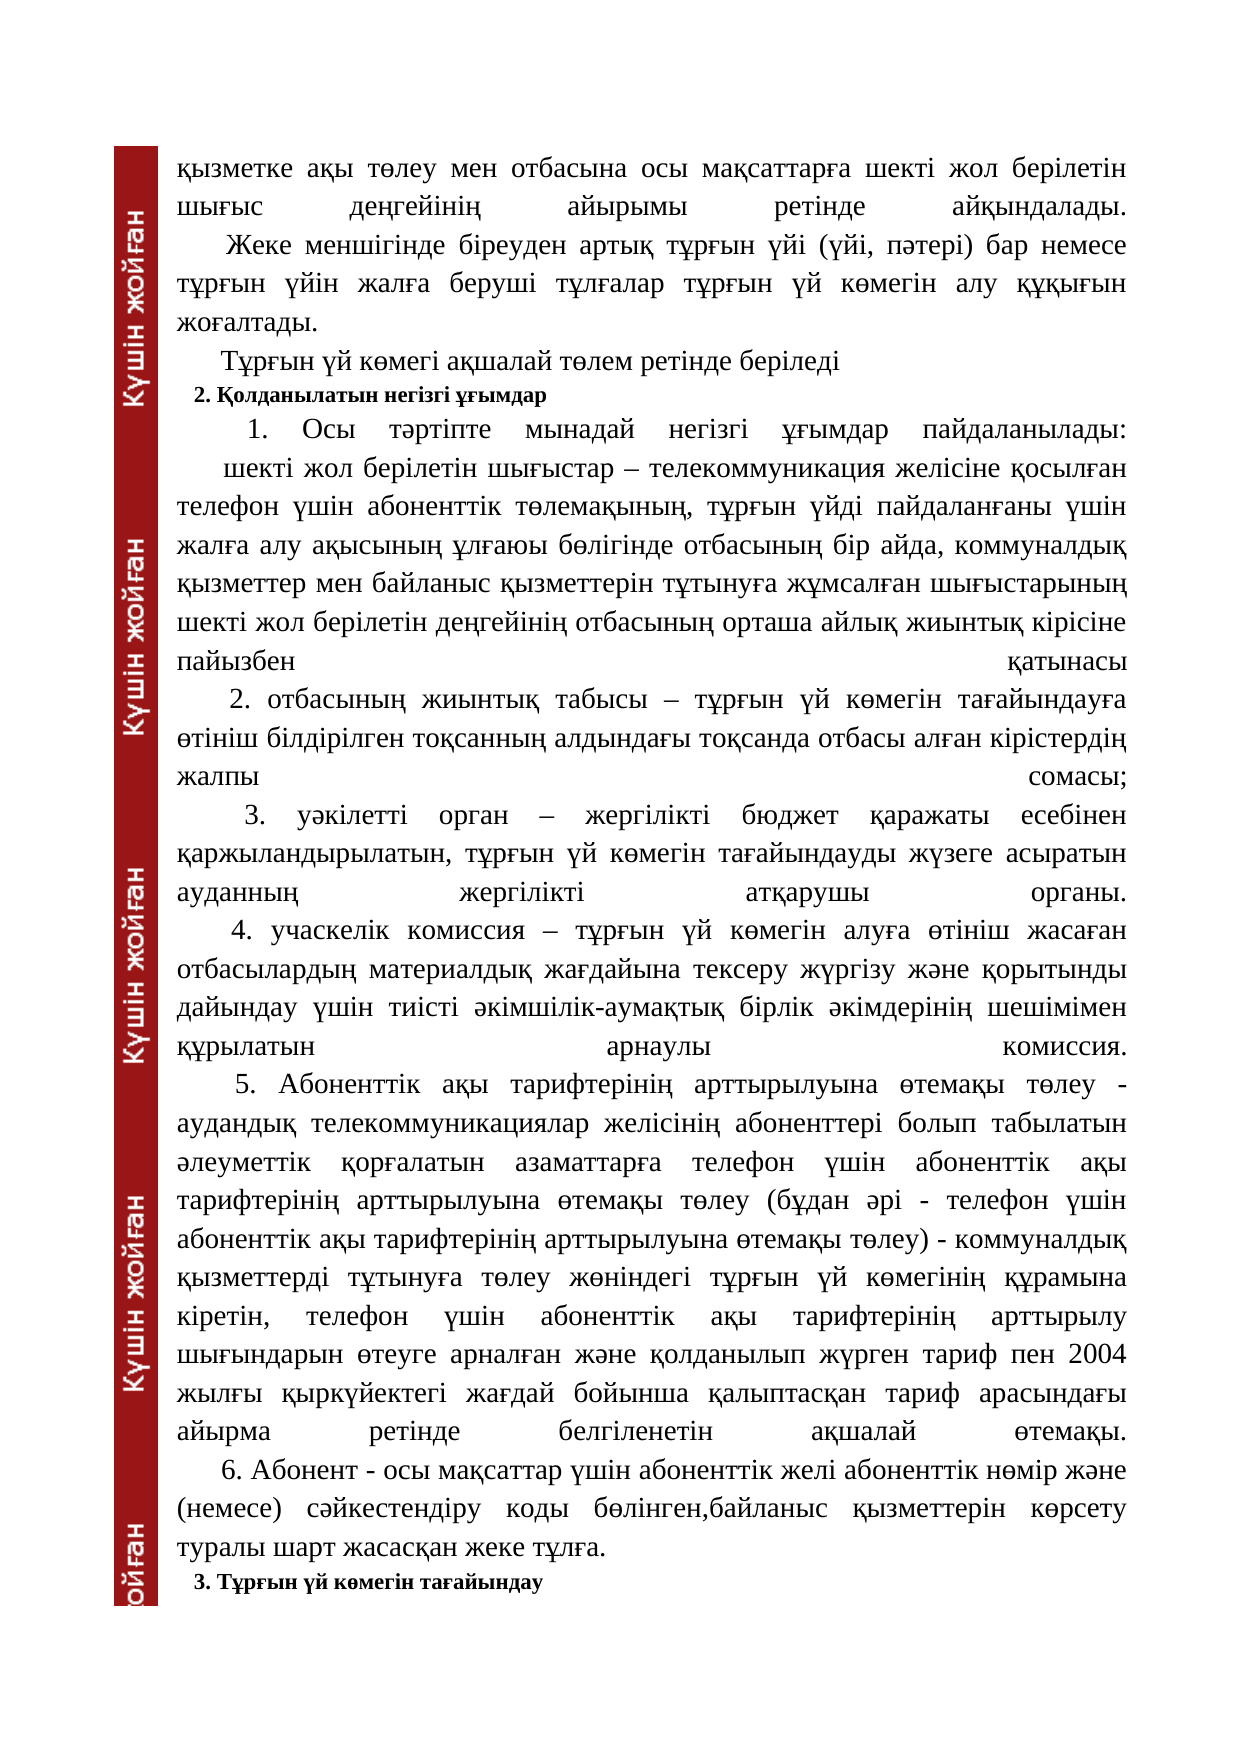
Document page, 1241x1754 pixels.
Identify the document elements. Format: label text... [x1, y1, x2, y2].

picture [114, 376, 158, 381]
picture [114, 1563, 158, 1568]
picture [114, 1594, 158, 1606]
text 2. Қолданылатын негізгі ұғымдар [112, 381, 1128, 408]
picture [114, 146, 158, 150]
text 1. Осы тәртіпте мынадай негізгі ұғымдар пайдаланылады: шекті жол берілетін шығыстар – телекоммуникация желісіне қосылған телефон үшін абоненттік төлемақының, тұрғын үйді пайдаланғаны үшін жалға алу ақысының ұлғаюы бөлігінде отбасының бір айда, коммуналдық қызметтер мен байланыс қызметтерін тұтынуға жұмсалған шығыстарының шекті жол берілетін деңгейінің отбасының орташа айлық жиынтық кірісіне пайызбен қатынасы 2. отбасының жиынтық табысы – тұрғын үй көмегін тағайындауға өтініш білдірілген тоқсанның алдындағы тоқсанда отбасы алған кірістердің жалпы сомасы; 3. уәкілетті орган – жергілікті бюджет қаражаты есебінен қаржыландырылатын, тұрғын үй көмегін тағайындауды жүзеге асыратын ауданның жергілікті атқарушы органы. 4. учаскелік комиссия – тұрғын үй көмегін алуға өтініш жасаған отбасылардың материалдық жағдайына тексеру жүргізу және қорытынды дайындау үшін тиісті әкімшілік-аумақтық бірлік әкімдерінің шешімімен құрылатын арнаулы комиссия. 5. Абоненттік ақы тарифтерінің арттырылуына өтемақы төлеу - аудандық телекоммуникациялар желiсiнiң абоненттерi болып табылатын әлеуметтік қорғалатын азаматтарға телефон үшiн абоненттік ақы тарифтерiнiң арттырылуына өтемақы төлеу (бұдан әрi - телефон үшiн абоненттiк ақы тарифтерінің арттырылуына өтемақы төлеу) - коммуналдық қызметтерді тұтынуға төлеу жөнiндегi тұрғын үй көмегiнiң құрамына кiретiн, телефон үшін абоненттік ақы тарифтерiнің арттырылу шығындарын өтеуге арналған және қолданылып жүрген тариф пен 2004 жылғы қыркүйектегі жағдай бойынша қалыптасқан тариф арасындағы айырма ретiнде белгіленетін ақшалай өтемақы. 6. Абонент - осы мақсаттар үшін абоненттік желі абоненттік нөмір және (немесе) сәйкестендіру коды бөлінген,байланыс қызметтерін көрсету туралы шарт жасасқан жеке тұлға. [112, 411, 1128, 1563]
text 3. Тұрғын үй көмегін тағайындау [112, 1568, 1128, 1594]
